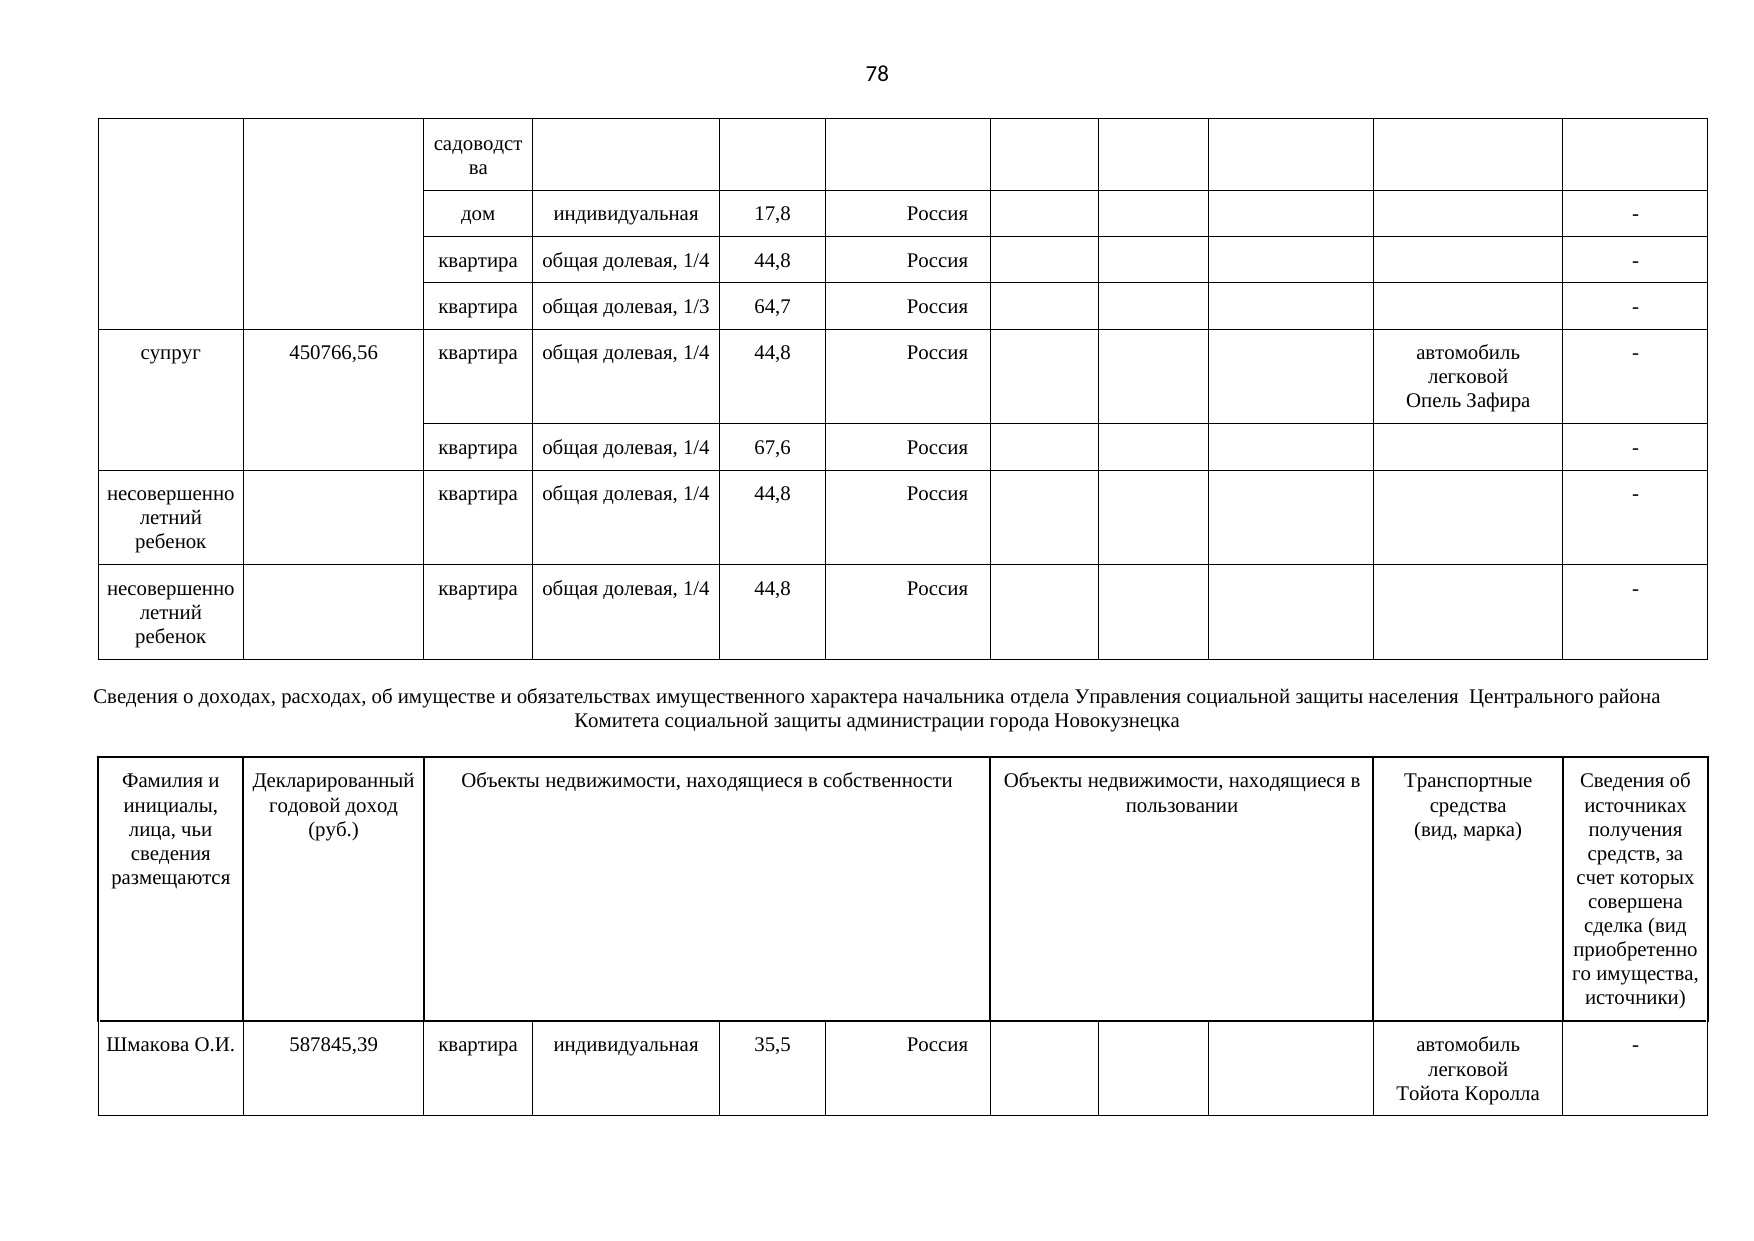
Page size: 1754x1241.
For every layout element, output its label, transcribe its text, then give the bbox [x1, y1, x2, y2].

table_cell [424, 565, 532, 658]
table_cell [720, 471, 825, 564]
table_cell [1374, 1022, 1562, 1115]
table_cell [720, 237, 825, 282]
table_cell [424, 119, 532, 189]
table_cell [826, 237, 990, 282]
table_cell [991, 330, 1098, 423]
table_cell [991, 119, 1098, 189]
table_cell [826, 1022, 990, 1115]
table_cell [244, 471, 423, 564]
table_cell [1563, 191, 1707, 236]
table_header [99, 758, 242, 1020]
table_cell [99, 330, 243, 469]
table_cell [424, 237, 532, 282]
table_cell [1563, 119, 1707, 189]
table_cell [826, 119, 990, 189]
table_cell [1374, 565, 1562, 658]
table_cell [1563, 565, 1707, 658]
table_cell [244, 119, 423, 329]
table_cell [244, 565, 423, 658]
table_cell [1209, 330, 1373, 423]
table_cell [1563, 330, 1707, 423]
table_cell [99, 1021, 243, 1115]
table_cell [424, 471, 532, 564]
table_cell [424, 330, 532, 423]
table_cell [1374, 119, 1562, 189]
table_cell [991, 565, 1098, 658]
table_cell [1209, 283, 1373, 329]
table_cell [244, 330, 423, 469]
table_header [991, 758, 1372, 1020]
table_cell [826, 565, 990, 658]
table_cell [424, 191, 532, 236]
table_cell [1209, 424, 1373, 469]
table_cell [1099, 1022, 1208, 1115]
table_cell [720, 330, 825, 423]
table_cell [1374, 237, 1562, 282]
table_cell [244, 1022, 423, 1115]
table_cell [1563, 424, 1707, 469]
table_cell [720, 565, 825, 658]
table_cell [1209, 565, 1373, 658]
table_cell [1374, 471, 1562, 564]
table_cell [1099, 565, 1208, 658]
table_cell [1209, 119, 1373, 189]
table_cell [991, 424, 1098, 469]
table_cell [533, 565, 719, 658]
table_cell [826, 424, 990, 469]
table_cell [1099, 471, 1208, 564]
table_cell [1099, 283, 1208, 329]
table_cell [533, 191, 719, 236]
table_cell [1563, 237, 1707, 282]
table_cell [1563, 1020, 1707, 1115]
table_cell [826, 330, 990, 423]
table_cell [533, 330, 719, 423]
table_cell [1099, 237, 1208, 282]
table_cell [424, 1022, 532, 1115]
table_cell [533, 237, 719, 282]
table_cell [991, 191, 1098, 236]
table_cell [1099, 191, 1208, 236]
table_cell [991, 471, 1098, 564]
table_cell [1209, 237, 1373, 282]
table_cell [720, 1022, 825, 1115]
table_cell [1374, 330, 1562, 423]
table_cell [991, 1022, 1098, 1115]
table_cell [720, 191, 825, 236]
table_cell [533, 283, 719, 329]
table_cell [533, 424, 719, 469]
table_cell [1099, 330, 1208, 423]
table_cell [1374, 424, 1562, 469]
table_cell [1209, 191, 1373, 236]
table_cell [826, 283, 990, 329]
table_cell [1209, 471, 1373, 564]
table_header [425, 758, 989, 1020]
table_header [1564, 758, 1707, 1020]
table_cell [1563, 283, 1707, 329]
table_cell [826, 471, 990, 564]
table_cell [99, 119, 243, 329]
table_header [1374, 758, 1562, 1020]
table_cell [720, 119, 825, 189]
text Сведения о доходах, расходах, об имуществе и обязательствах имущественного характера начальника отдела Управления социальной защиты населения Центрального района Комитета социальной защиты администрации города Новокузнецка [59, 683, 1695, 732]
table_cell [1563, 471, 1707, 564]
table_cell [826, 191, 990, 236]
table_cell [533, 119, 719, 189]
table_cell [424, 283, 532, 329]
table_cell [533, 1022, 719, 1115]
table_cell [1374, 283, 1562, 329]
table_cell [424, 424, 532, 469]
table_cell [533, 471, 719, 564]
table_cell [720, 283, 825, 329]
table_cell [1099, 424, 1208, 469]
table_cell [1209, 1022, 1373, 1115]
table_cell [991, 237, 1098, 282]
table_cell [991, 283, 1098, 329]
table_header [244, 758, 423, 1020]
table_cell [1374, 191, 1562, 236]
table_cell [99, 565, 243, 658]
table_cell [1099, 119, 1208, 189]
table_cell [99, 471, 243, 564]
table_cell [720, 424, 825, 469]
